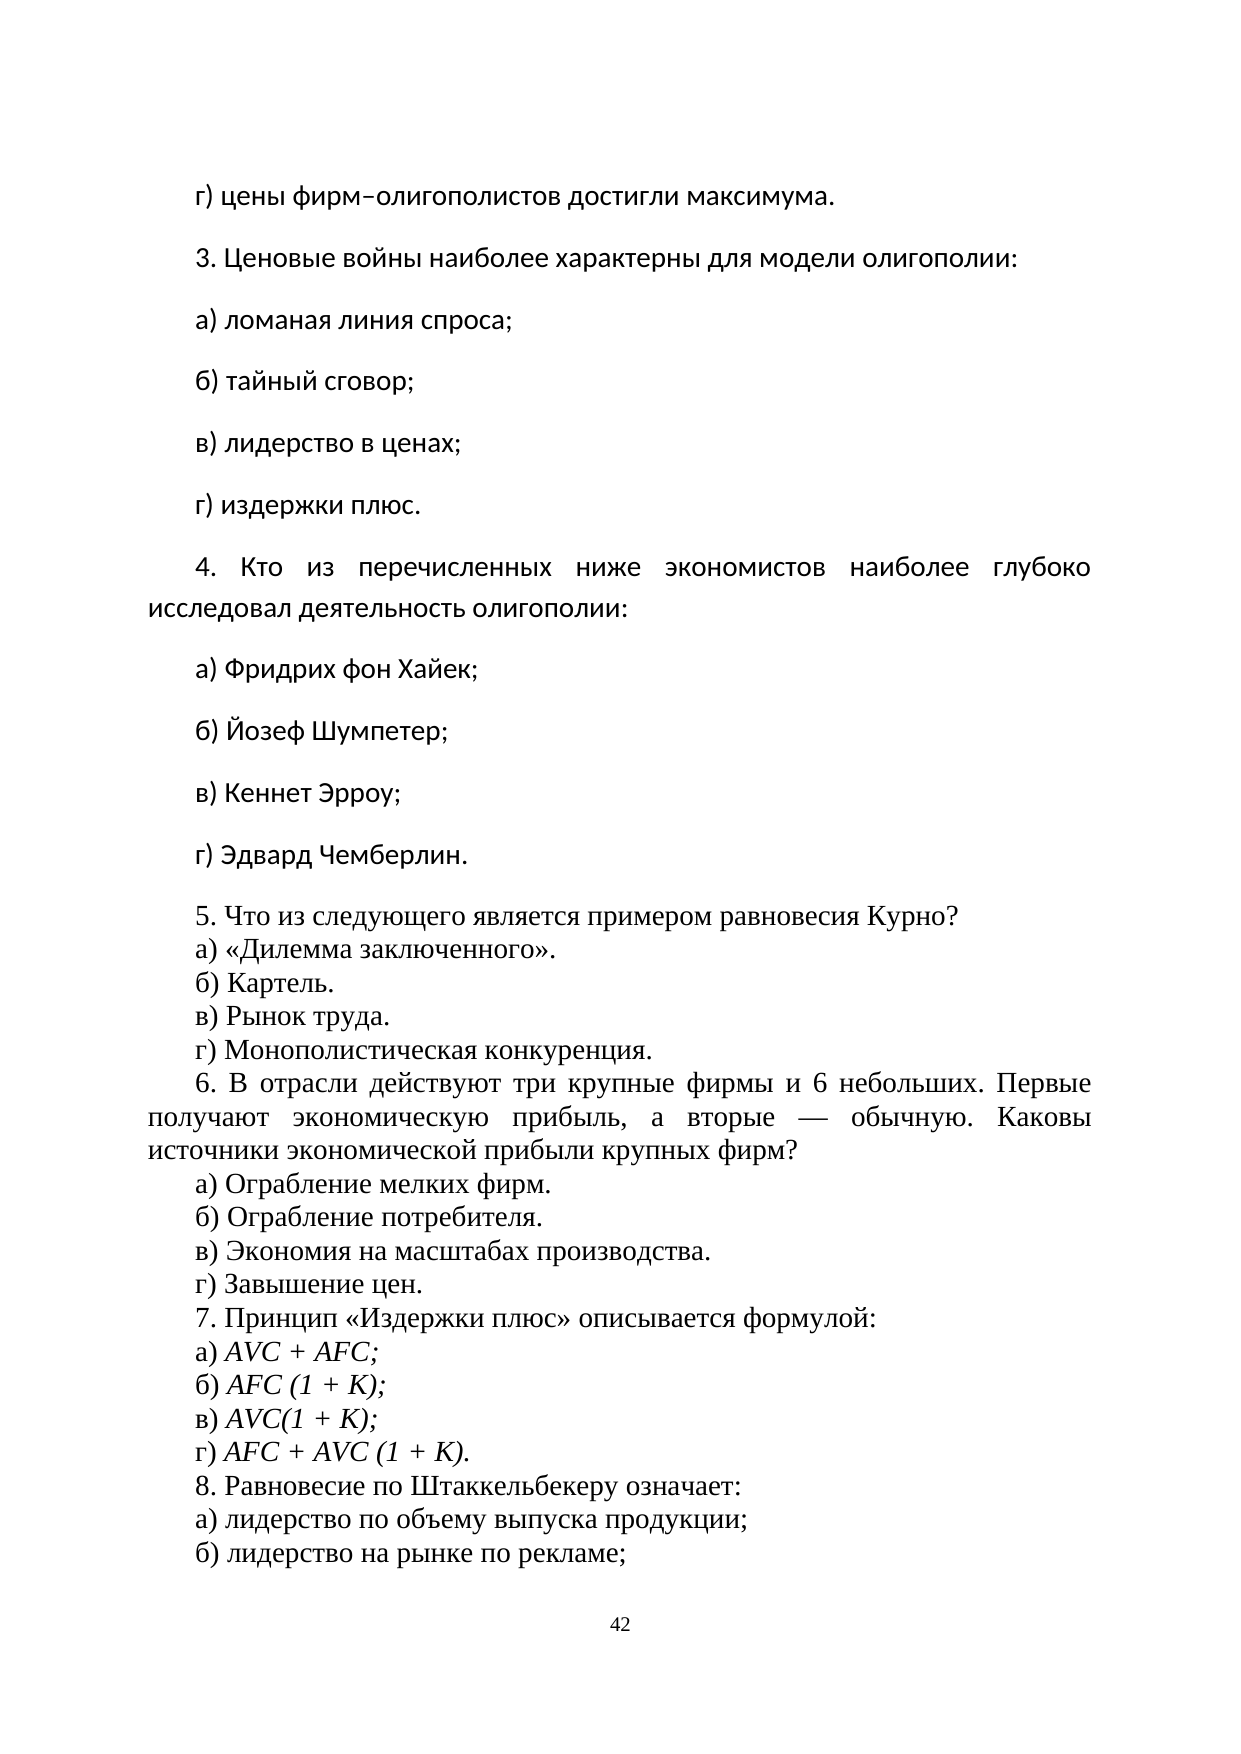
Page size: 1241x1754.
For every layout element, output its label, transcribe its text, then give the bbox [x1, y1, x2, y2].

text б) Йозеф Шумпетер; [148, 712, 1092, 748]
text г) издержки плюс. [148, 486, 1092, 522]
text а) лидерство по объему выпуска продукции; [148, 1501, 1092, 1535]
text а) «Дилемма заключенного». [148, 931, 1092, 965]
text в) лидерство в ценах; [148, 424, 1092, 460]
text б) Ограбление потребителя. [148, 1199, 1092, 1233]
text в) Экономия на масштабах производства. [148, 1233, 1092, 1267]
text 5. Что из следующего является примером равновесия Курно? [148, 898, 1092, 931]
text г) Завышение цен. [148, 1267, 1092, 1300]
text в) Кеннет Эрроу; [148, 774, 1092, 810]
text б) Картель. [148, 965, 1092, 998]
text г) Эдвард Чемберлин. [148, 836, 1092, 871]
text г) AFC + AVC (1 + K). [148, 1434, 1092, 1468]
text а) Ограбление мелких фирм. [148, 1166, 1092, 1199]
text г) цены фирм–олигополистов достигли максимума. [148, 177, 1092, 213]
text 3. Ценовые войны наиболее характерны для модели олигополии: [148, 239, 1092, 274]
text а) Фридрих фон Хайек; [148, 651, 1092, 686]
text в) AVC(1 + K); [148, 1401, 1092, 1434]
text б) AFC (1 + K); [148, 1367, 1092, 1401]
text 7. Принцип «Издержки плюс» описывается формулой: [148, 1300, 1092, 1334]
text б) тайный сговор; [148, 362, 1092, 398]
text 6. В отрасли действуют три крупные фирмы и 6 небольших. Первые получают экономическую прибыль, а вторые — обычную. Каковы источники экономической прибыли крупных фирм? [148, 1065, 1092, 1166]
text 4. Кто из перечисленных ниже экономистов наиболее глубоко исследовал деятельность олигополии: [148, 548, 1092, 624]
text б) лидерство на рынке по рекламе; [148, 1535, 1092, 1568]
text 8. Равновесие по Штаккельбекеру означает: [148, 1468, 1092, 1501]
text г) Монополистическая конкуренция. [148, 1032, 1092, 1065]
text в) Рынок труда. [148, 998, 1092, 1032]
text а) ломаная линия спроса; [148, 301, 1092, 336]
text а) AVC + AFC; [148, 1334, 1092, 1367]
